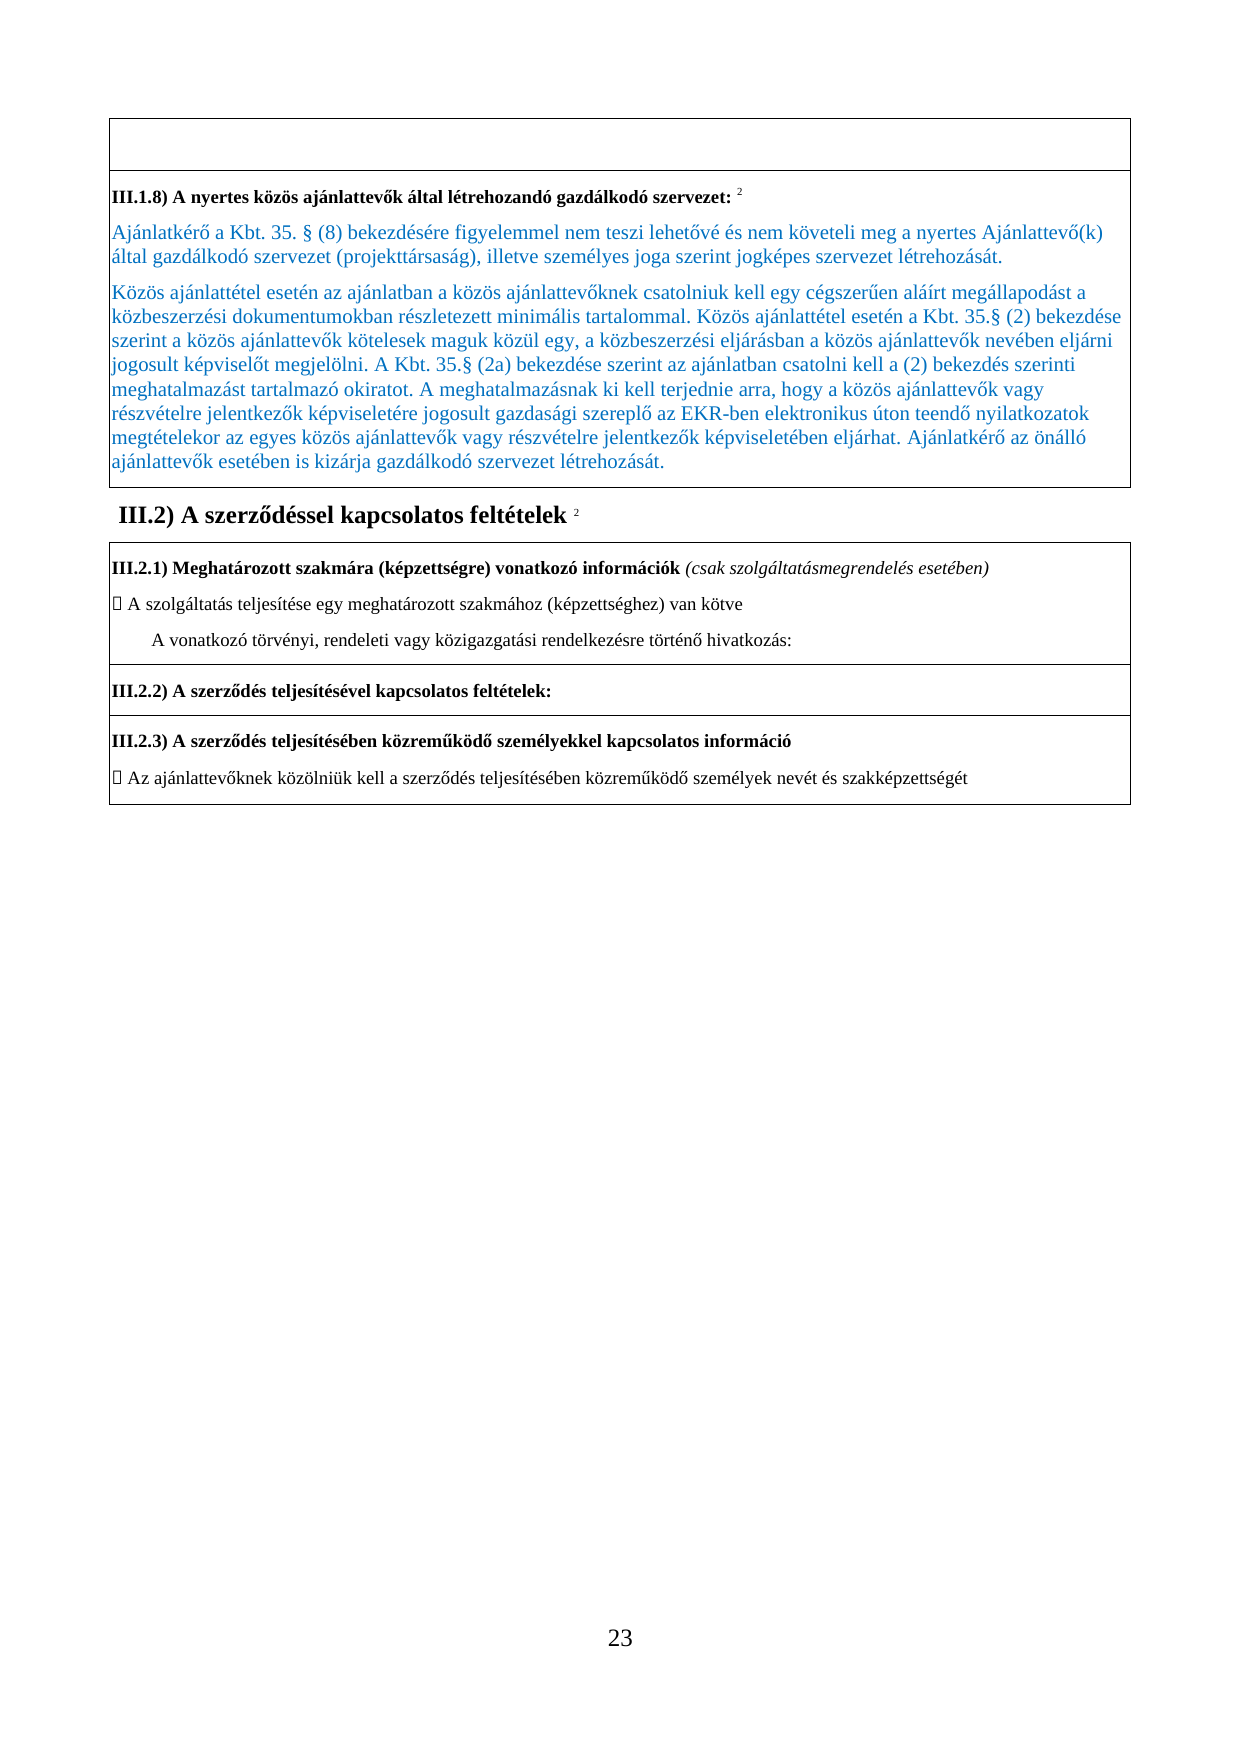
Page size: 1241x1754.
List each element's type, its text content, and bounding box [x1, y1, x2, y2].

table_cell III.2.2) A szerződés teljesítésével kapcsolatos feltételek: [110, 665, 1130, 715]
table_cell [110, 119, 1130, 170]
text III.2) A szerződéssel kapcsolatos feltételek 2 [118, 500, 1122, 529]
table_cell III.2.3) A szerződés teljesítésében közreműködő személyekkel kapcsolatos információ  Az ajánlattevőknek közölniük kell a szerződés teljesítésében közreműködő személyek nevét és szakképzettségét [110, 716, 1130, 804]
table_cell III.1.8) A nyertes közös ajánlattevők által létrehozandó gazdálkodó szervezet: 2 Ajánlatkérő a Kbt. 35. § (8) bekezdésére figyelemmel nem teszi lehetővé és nem követeli meg a nyertes Ajánlattevő(k) által gazdálkodó szervezet (projekttársaság), illetve személyes joga szerint jogképes szervezet létrehozását. Közös ajánlattétel esetén az ajánlatban a közös ajánlattevőknek csatolniuk kell egy cégszerűen aláírt megállapodást a közbeszerzési dokumentumokban részletezett minimális tartalommal. Közös ajánlattétel esetén a Kbt. 35.§ (2) bekezdése szerint a közös ajánlattevők kötelesek maguk közül egy, a közbeszerzési eljárásban a közös ajánlattevők nevében eljárni jogosult képviselőt megjelölni. A Kbt. 35.§ (2a) bekezdése szerint az ajánlatban csatolni kell a (2) bekezdés szerinti meghatalmazást tartalmazó okiratot. A meghatalmazásnak ki kell terjednie arra, hogy a közös ajánlattevők vagy részvételre jelentkezők képviseletére jogosult gazdasági szereplő az EKR-ben elektronikus úton teendő nyilatkozatok megtételekor az egyes közös ajánlattevők vagy részvételre jelentkezők képviseletében eljárhat. Ajánlatkérő az önálló ajánlattevők esetében is kizárja gazdálkodó szervezet létrehozását. [110, 171, 1130, 487]
table_header III.2.1) Meghatározott szakmára (képzettségre) vonatkozó információk (csak szolgáltatásmegrendelés esetében)  A szolgáltatás teljesítése egy meghatározott szakmához (képzettséghez) van kötve A vonatkozó törvényi, rendeleti vagy közigazgatási rendelkezésre történő hivatkozás: [110, 543, 1130, 664]
